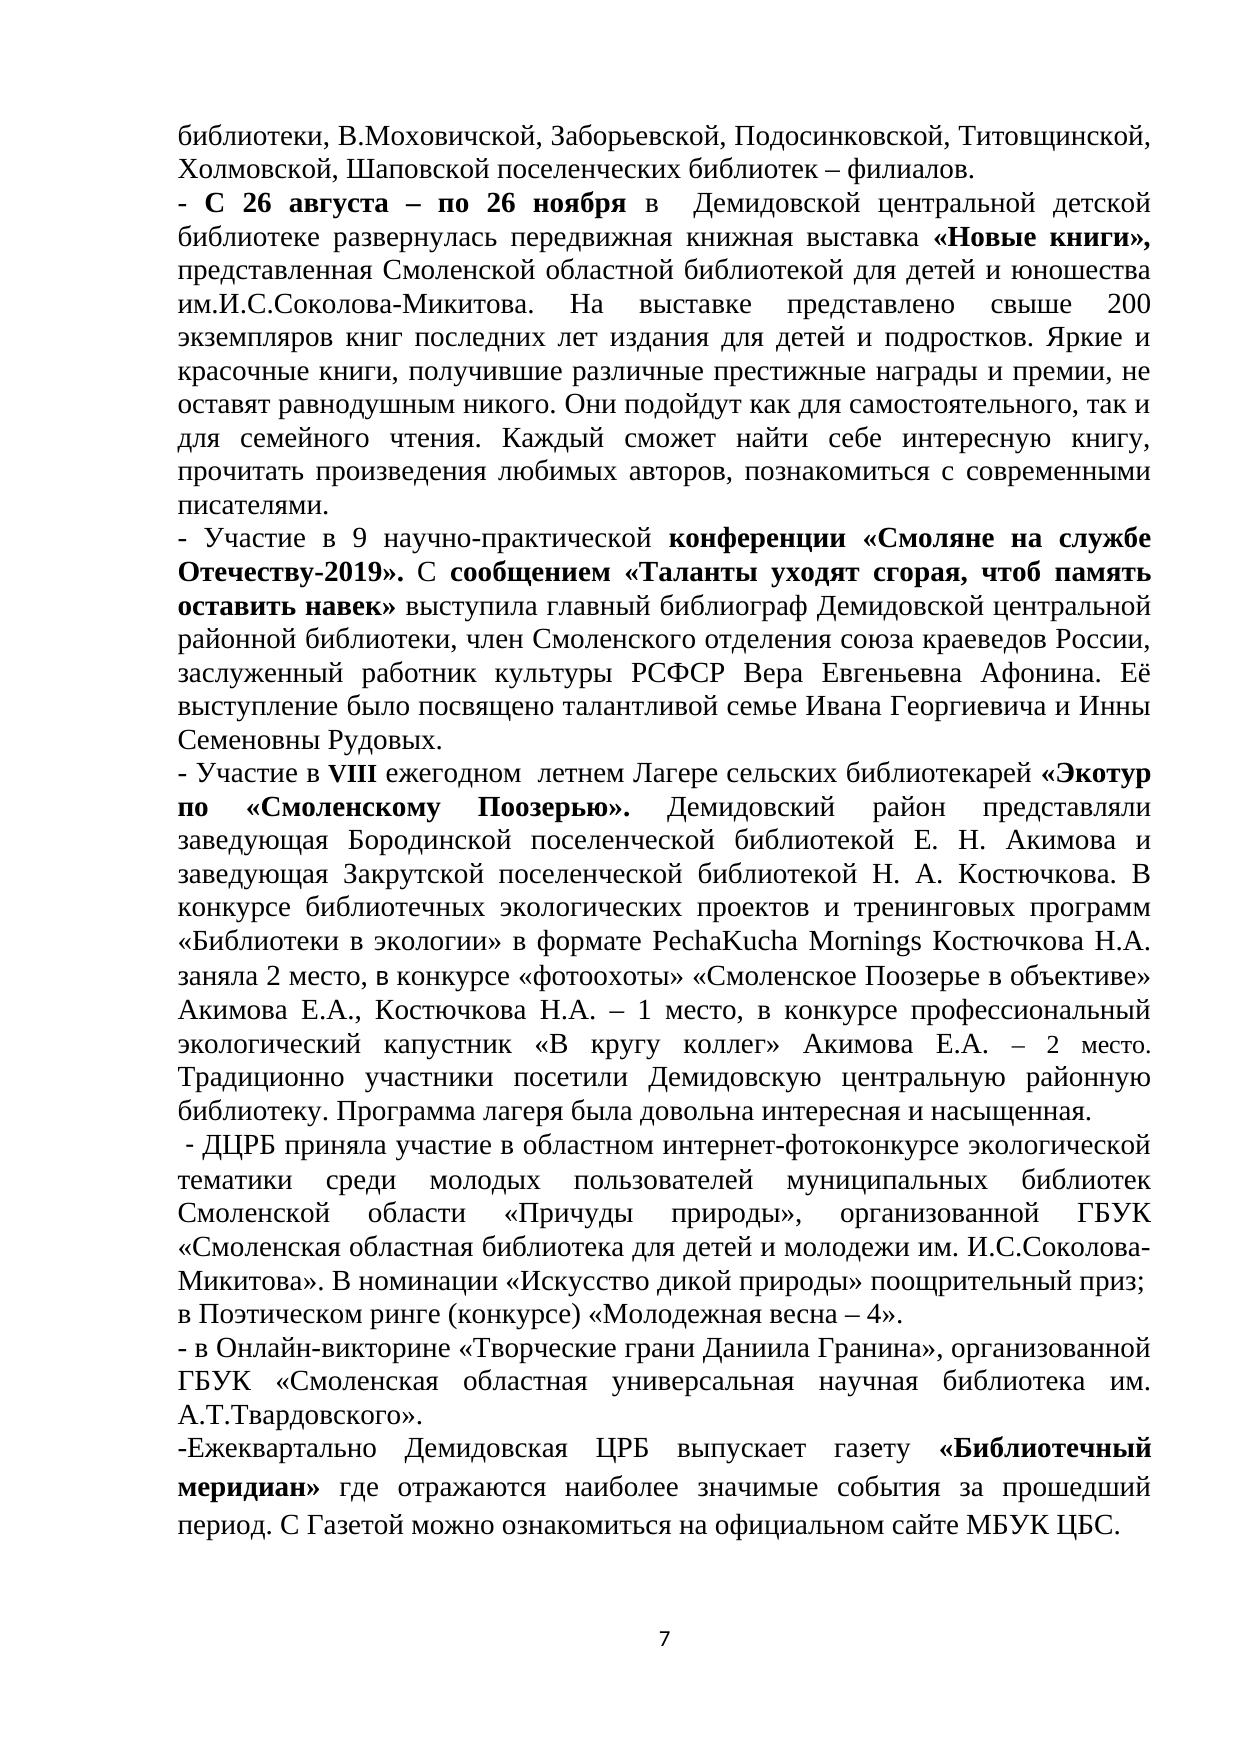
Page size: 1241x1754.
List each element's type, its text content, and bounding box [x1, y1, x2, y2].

text - в Онлайн-викторине «Творческие грани Даниила Гранина», организованной ГБУК «Смоленская областная универсальная научная библиотека им. А.Т.Твардовского». [177, 1330, 1152, 1430]
text в Поэтическом ринге (конкурсе) «Молодежная весна – 4». [177, 1296, 1152, 1330]
text -Ежеквартально Демидовская ЦРБ выпускает газету «Библиотечный меридиан» где отражаются наиболее значимые события за прошедший период. С Газетой можно ознакомиться на официальном сайте МБУК ЦБС. [177, 1430, 1152, 1541]
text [177, 118, 1152, 185]
text - Участие в 9 научно-практической конференции «Смоляне на службе Отечеству-2019». С сообщением «Таланты уходят сгорая, чтоб память оставить навек» выступила главный библиограф Демидовской центральной районной библиотеки, член Смоленского отделения союза краеведов России, заслуженный работник культуры РСФСР Вера Евгеньевна Афонина. Её выступление было посвящено талантливой семье Ивана Георгиевича и Инны Семеновны Рудовых. [177, 521, 1152, 755]
text - Участие в VIII ежегодном летнем Лагере сельских библиотекарей «Экотур по «Смоленскому Поозерью». Демидовский район представляли заведующая Бородинской поселенческой библиотекой Е. Н. Акимова и заведующая Закрутской поселенческой библиотекой Н. А. Костючкова. В конкурсе библиотечных экологических проектов и тренинговых программ «Библиотеки в экологии» в формате PechaKucha Mornings Костючкова Н.А. заняла 2 место, в конкурсе «фотоохоты» «Смоленское Поозерье в объективе» Акимова Е.А., Костючкова Н.А. – 1 место, в конкурсе профессиональный экологический капустник «В кругу коллег» Акимова Е.А. – 2 место. Традиционно участники посетили Демидовскую центральную районную библиотеку. Программа лагеря была довольна интересная и насыщенная. [177, 755, 1152, 1126]
text - С 26 августа – по 26 ноября в Демидовской центральной детской библиотеке развернулась передвижная книжная выставка «Новые книги», представленная Смоленской областной библиотекой для детей и юношества им.И.С.Соколова-Микитова. На выставке представлено свыше 200 экземпляров книг последних лет издания для детей и подростков. Яркие и красочные книги, получившие различные престижные награды и премии, не оставят равнодушным никого. Они подойдут как для самостоятельного, так и для семейного чтения. Каждый сможет найти себе интересную книгу, прочитать произведения любимых авторов, познакомиться с современными писателями. [177, 185, 1152, 521]
text - ДЦРБ приняла участие в областном интернет-фотоконкурсе экологической тематики среди молодых пользователей муниципальных библиотек Смоленской области «Причуды природы», организованной ГБУК «Смоленская областная библиотека для детей и молодежи им. И.С.Соколова-Микитова». В номинации «Искусство дикой природы» поощрительный приз; [177, 1126, 1152, 1296]
